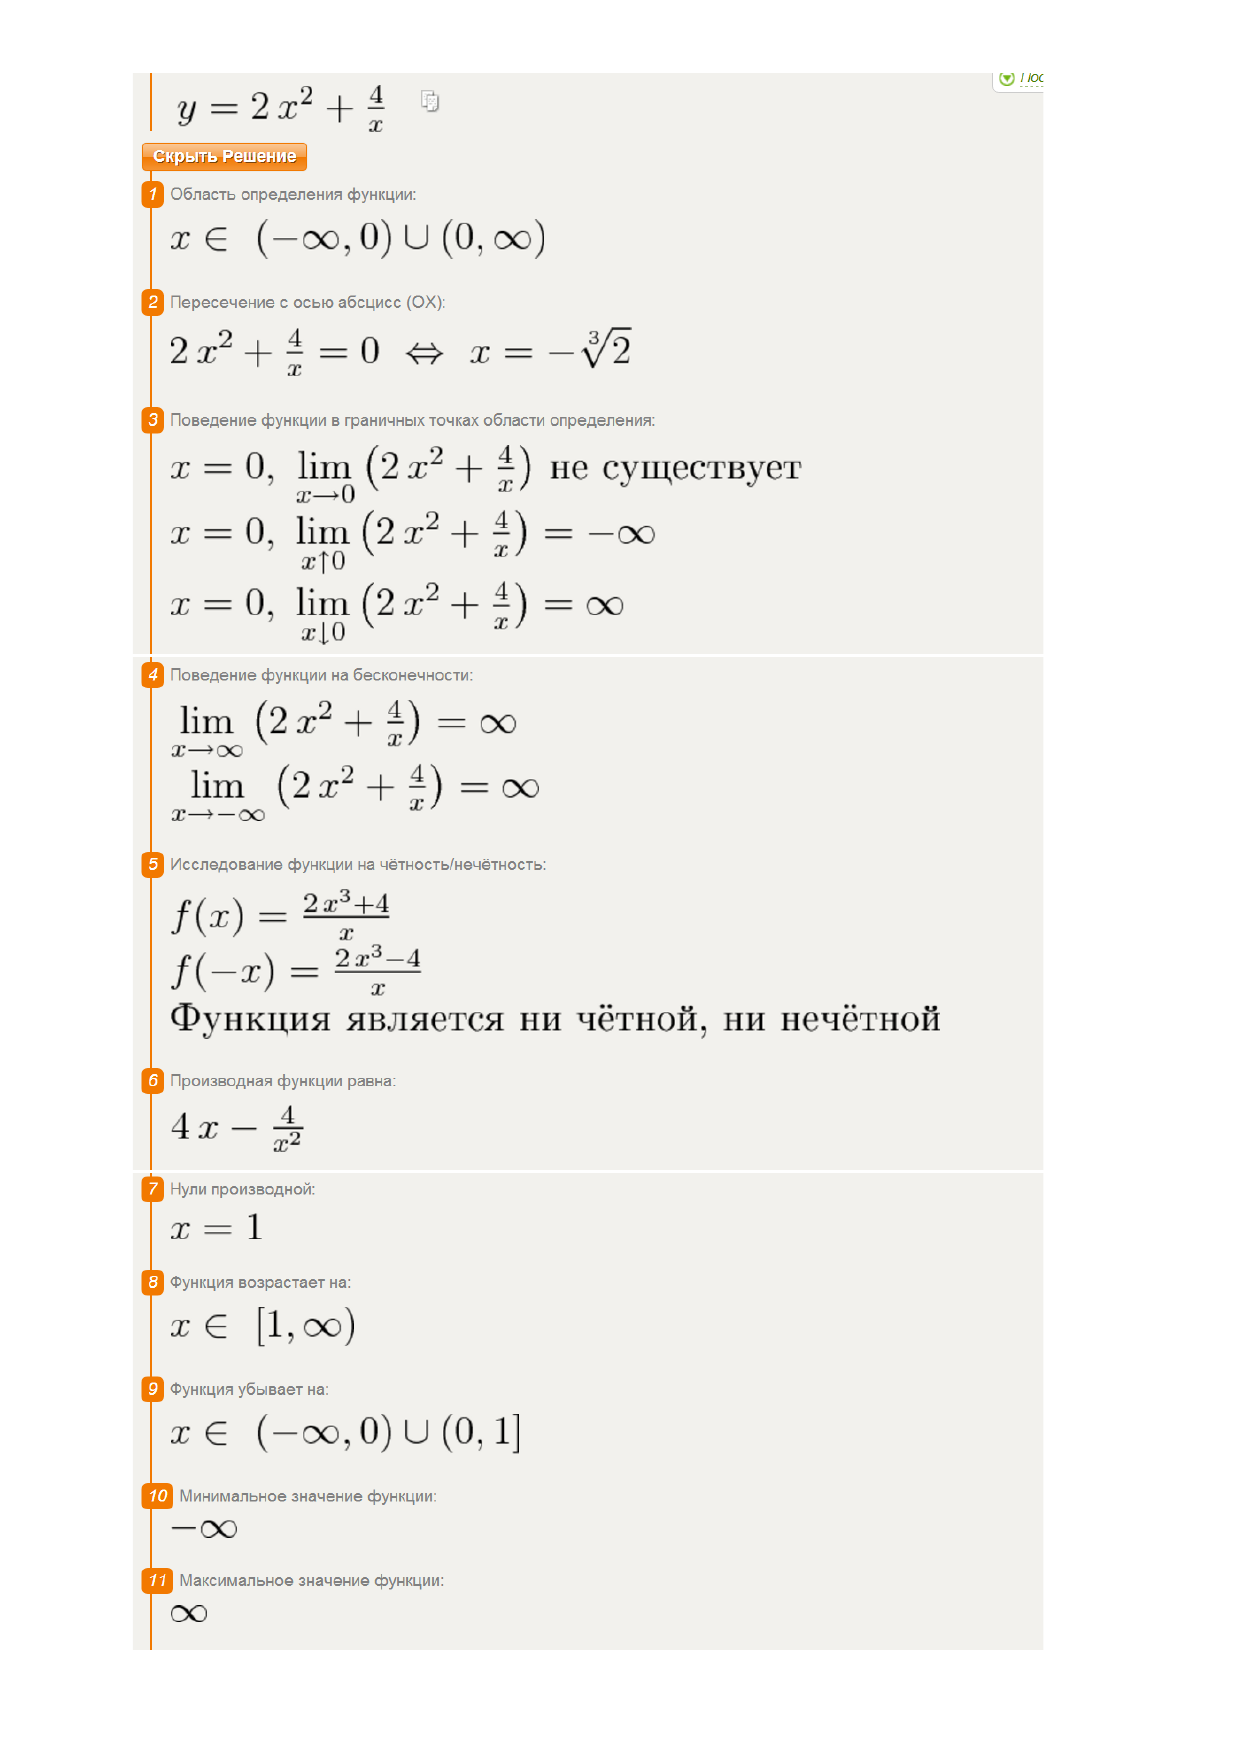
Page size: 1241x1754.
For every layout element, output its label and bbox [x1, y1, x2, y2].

picture [132, 657, 1044, 1170]
picture [132, 73, 1044, 654]
picture [132, 1173, 1044, 1650]
